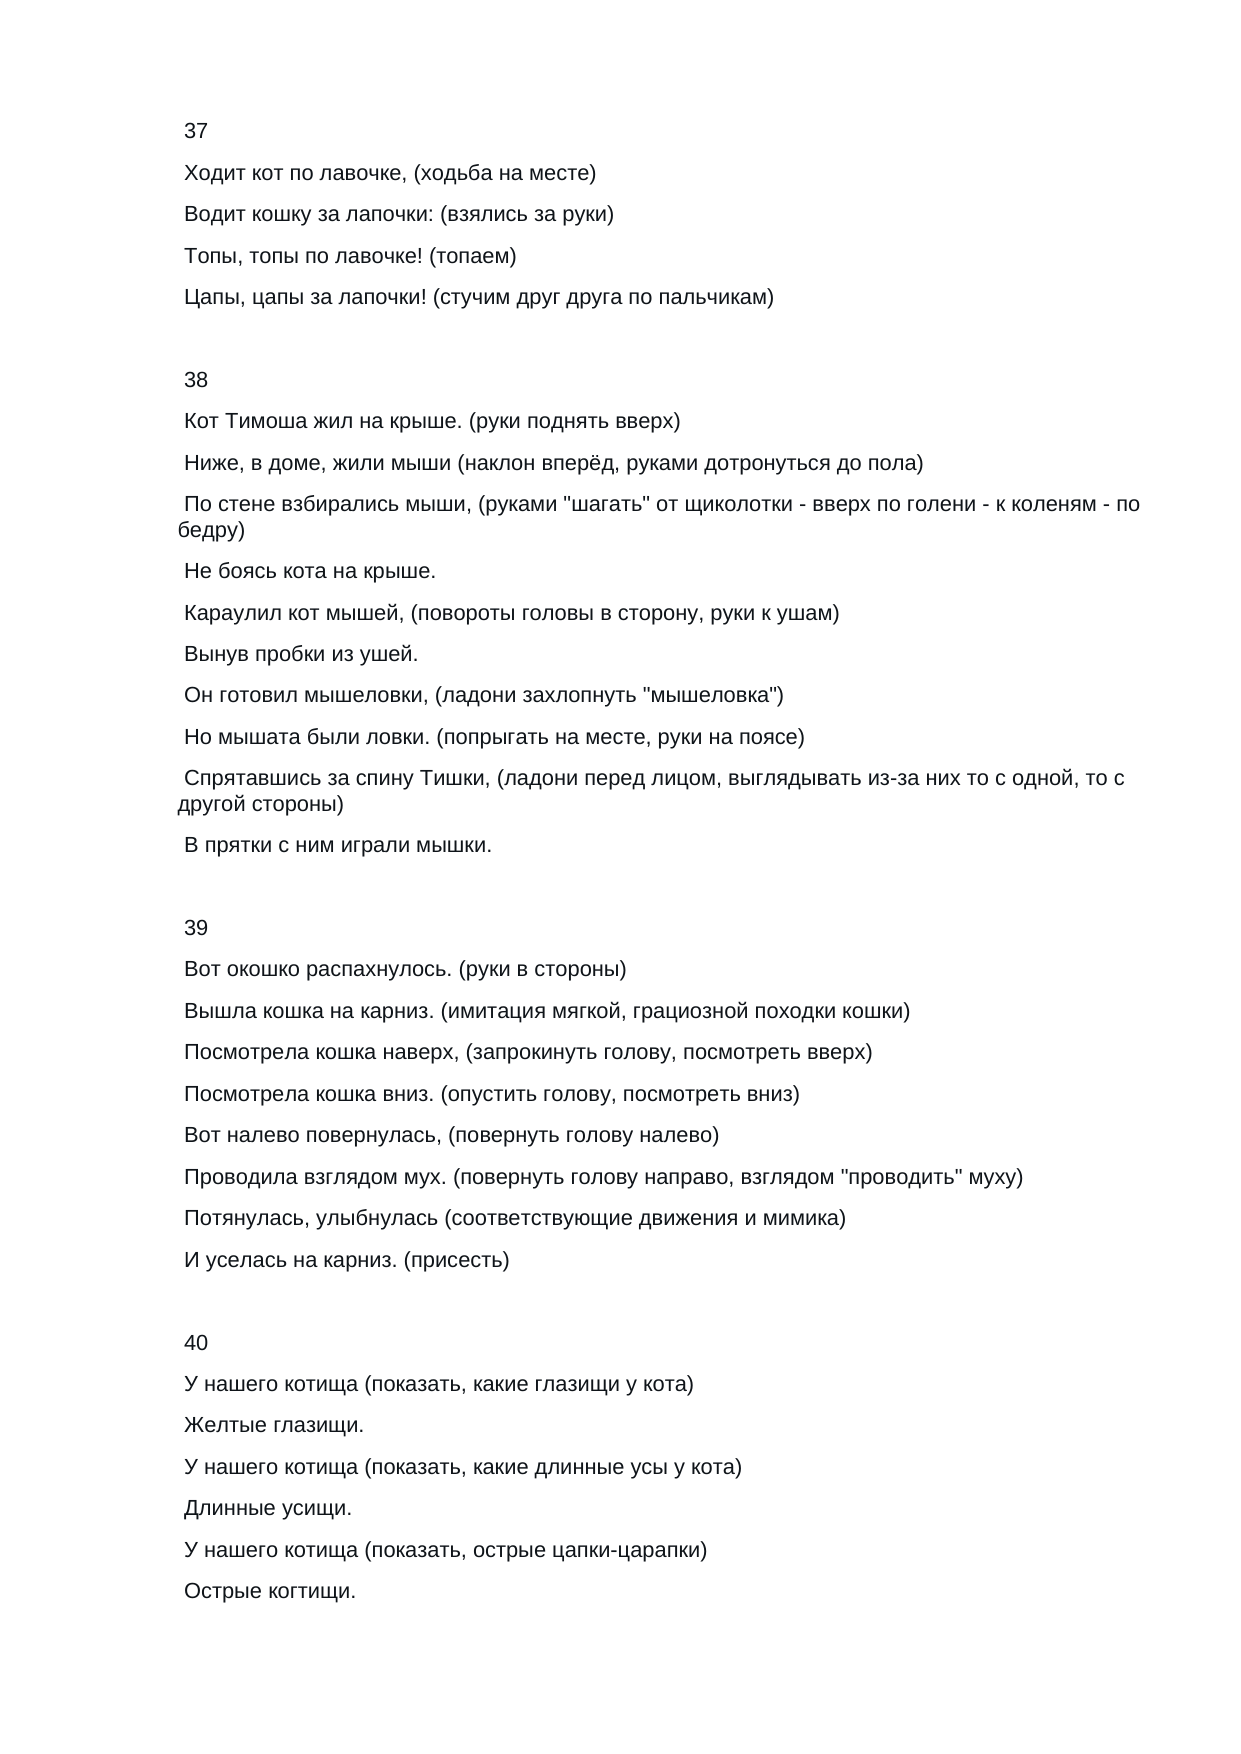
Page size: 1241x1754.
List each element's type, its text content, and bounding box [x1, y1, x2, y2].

text И уселась на карниз. (присесть) [177, 1246, 1152, 1272]
text Посмотрела кошка вниз. (опустить голову, посмотреть вниз) [177, 1081, 1152, 1106]
text Кот Тимоша жил на крыше. (руки поднять вверх) [177, 408, 1152, 433]
text У нашего котища (показать, какие глазищи у кота) [177, 1371, 1152, 1396]
text Вот налево повернулась, (повернуть голову налево) [177, 1122, 1152, 1147]
text Но мышата были ловки. (попрыгать на месте, руки на поясе) [177, 724, 1152, 749]
text Топы, топы по лавочке! (топаем) [177, 242, 1152, 268]
text Он готовил мышеловки, (ладони захлопнуть "мышеловка") [177, 682, 1152, 707]
text Спрятавшись за спину Тишки, (ладони перед лицом, выглядывать из-за них то с одной, то с другой стороны) [177, 765, 1152, 816]
text 38 [177, 367, 1152, 392]
text Цапы, цапы за лапочки! (стучим друг друга по пальчикам) [177, 284, 1152, 309]
text Посмотрела кошка наверх, (запрокинуть голову, посмотреть вверх) [177, 1039, 1152, 1064]
text Желтые глазищи. [177, 1412, 1152, 1437]
text Потянулась, улыбнулась (соответствующие движения и мимика) [177, 1205, 1152, 1230]
text 40 [177, 1329, 1152, 1354]
text 37 [177, 118, 1152, 143]
text У нашего котища (показать, какие длинные усы у кота) [177, 1454, 1152, 1479]
text У нашего котища (показать, острые цапки-царапки) [177, 1537, 1152, 1562]
text Вынув пробки из ушей. [177, 641, 1152, 666]
text Острые когтищи. [177, 1578, 1152, 1603]
text Ниже, в доме, жили мыши (наклон вперёд, руками дотронуться до пола) [177, 450, 1152, 475]
text Не боясь кота на крыше. [177, 558, 1152, 583]
text В прятки с ним играли мышки. [177, 832, 1152, 857]
text Водит кошку за лапочки: (взялись за руки) [177, 201, 1152, 226]
text По стене взбирались мыши, (руками "шагать" от щиколотки - вверх по голени - к коленям - по бедру) [177, 491, 1152, 542]
text 39 [177, 915, 1152, 940]
text Ходит кот по лавочке, (ходьба на месте) [177, 159, 1152, 185]
text Вышла кошка на карниз. (имитация мягкой, грациозной походки кошки) [177, 998, 1152, 1023]
text Караулил кот мышей, (повороты головы в сторону, руки к ушам) [177, 599, 1152, 624]
text Проводила взглядом мух. (повернуть голову направо, взглядом "проводить" муху) [177, 1163, 1152, 1189]
text Длинные усищи. [177, 1495, 1152, 1520]
text Вот окошко распахнулось. (руки в стороны) [177, 956, 1152, 981]
